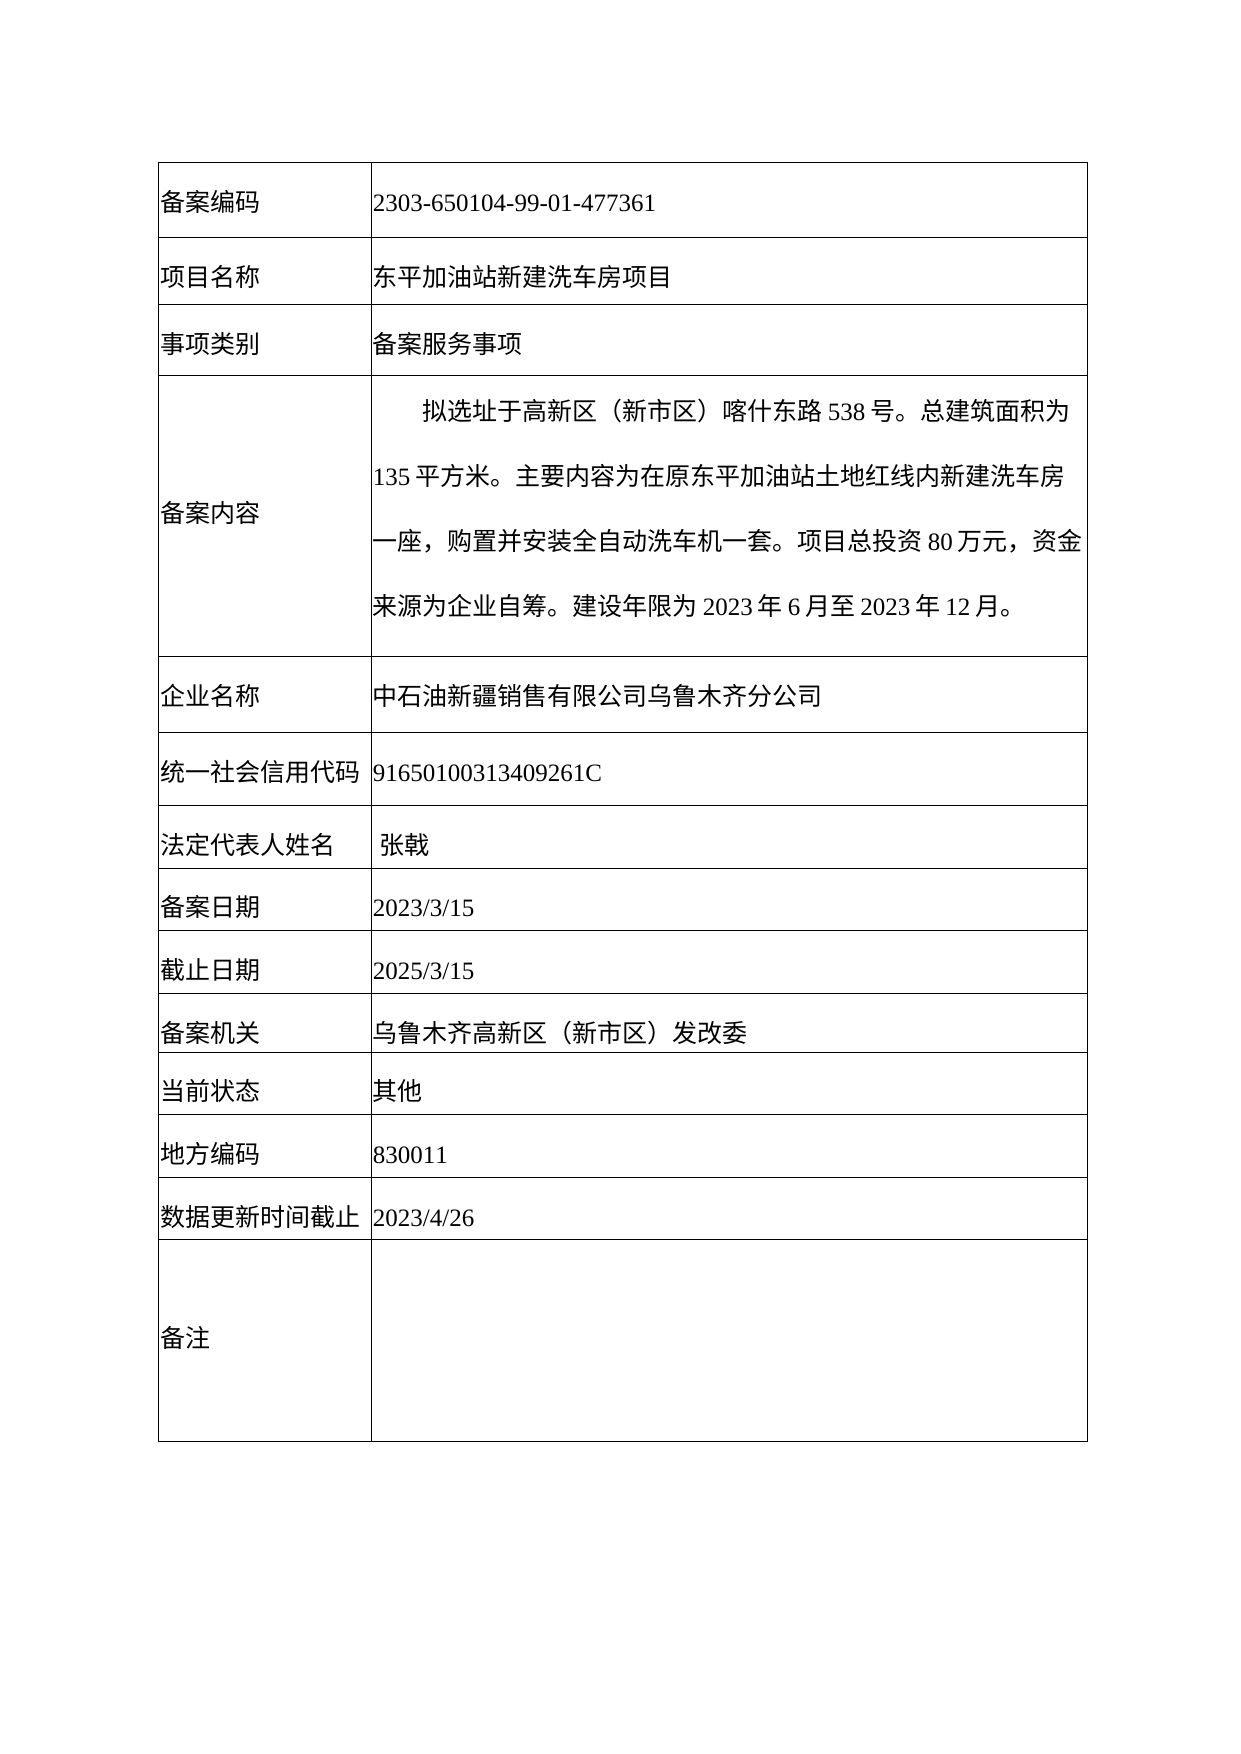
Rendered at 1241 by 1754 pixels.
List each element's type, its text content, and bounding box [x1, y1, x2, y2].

table_cell 项目名称 [159, 238, 371, 304]
table_cell 备案内容 [159, 376, 371, 656]
table_cell 中石油新疆销售有限公司乌鲁木齐分公司 [372, 657, 1087, 732]
table_cell 张戟 [372, 806, 1087, 867]
table_cell 截止日期 [159, 931, 371, 993]
table_cell [372, 1240, 1087, 1441]
table_cell 事项类别 [159, 305, 371, 375]
table_cell 91650100313409261C [372, 733, 1087, 805]
table_cell 2025/3/15 [372, 931, 1087, 993]
table_cell 东平加油站新建洗车房项目 [372, 238, 1087, 304]
table_cell 备案日期 [159, 869, 371, 930]
table_cell 拟选址于高新区（新市区）喀什东路538号。总建筑面积为135平方米。主要内容为在原东平加油站土地红线内新建洗车房一座，购置并安装全自动洗车机一套。项目总投资80万元，资金来源为企业自筹。建设年限为2023年6月至2023年12月。 [372, 376, 1087, 656]
table_header 备案编码 [159, 163, 371, 237]
table_cell 备注 [159, 1240, 371, 1441]
table_cell 法定代表人姓名 [159, 806, 371, 867]
table_cell 备案机关 [159, 994, 371, 1052]
table_cell 统一社会信用代码 [159, 733, 371, 805]
table_cell 2023/3/15 [372, 869, 1087, 930]
table_cell 2023/4/26 [372, 1178, 1087, 1239]
table_cell 企业名称 [159, 657, 371, 732]
table_cell 数据更新时间截止 [159, 1178, 371, 1239]
table_cell 830011 [372, 1115, 1087, 1177]
table_header 2303-650104-99-01-477361 [372, 163, 1087, 237]
table_cell 备案服务事项 [372, 305, 1087, 375]
table_cell 地方编码 [159, 1115, 371, 1177]
table_cell 乌鲁木齐高新区（新市区）发改委 [372, 994, 1087, 1052]
table_cell 当前状态 [159, 1053, 371, 1114]
table_cell 其他 [372, 1053, 1087, 1114]
